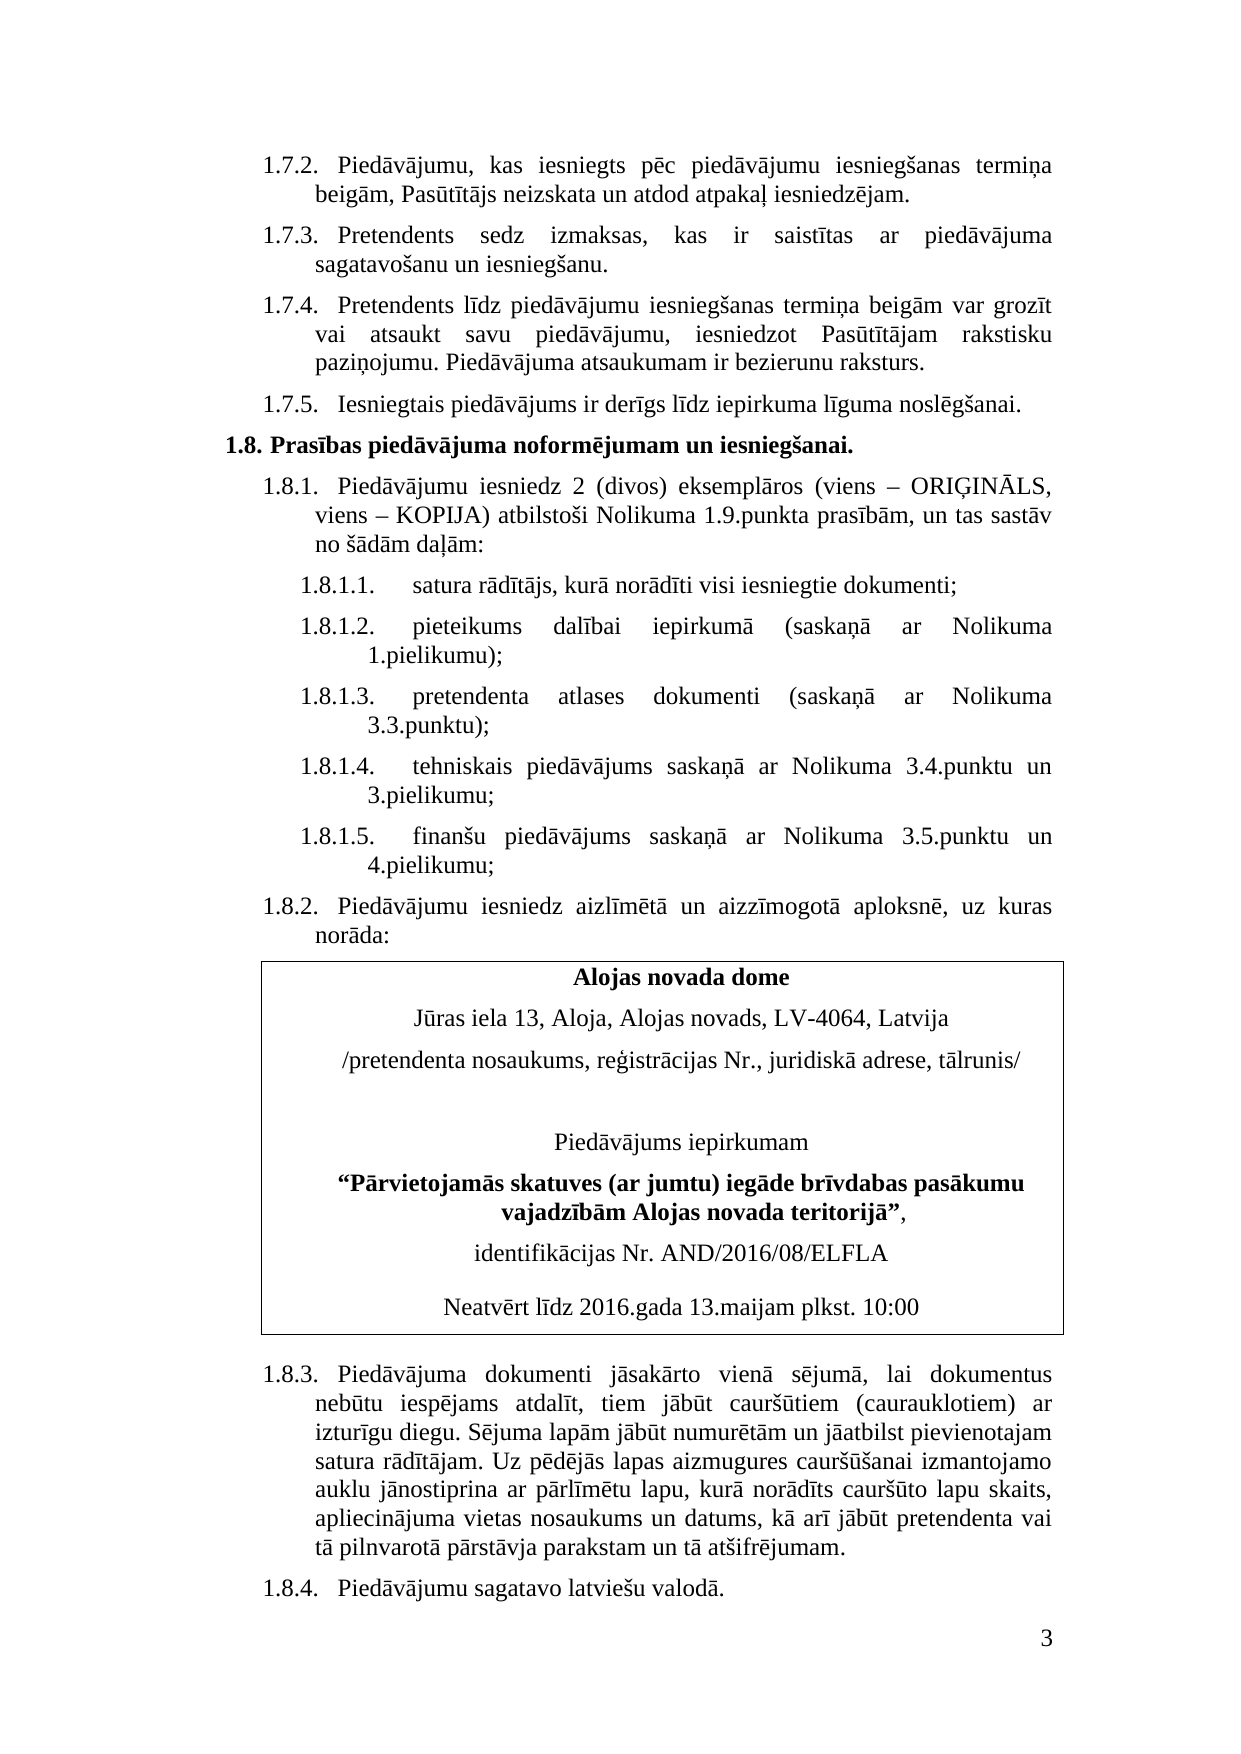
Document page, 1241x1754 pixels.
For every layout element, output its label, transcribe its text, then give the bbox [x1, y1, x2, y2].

list Iesniegtais piedāvājums ir derīgs līdz iepirkuma līguma noslēgšanai. [262, 389, 1053, 417]
list Prasības piedāvājuma noformējumam un iesniegšanai. [225, 430, 1053, 459]
list Pretendents līdz piedāvājumu iesniegšanas termiņa beigām var grozīt vai atsaukt savu piedāvājumu, iesniedzot Pasūtītājam rakstisku paziņojumu. Piedāvājuma atsaukumam ir bezierunu raksturs. [262, 290, 1053, 376]
list Piedāvājumu iesniedz 2 (divos) eksemplāros (viens – ORIĢINĀLS, viens – KOPIJA) atbilstoši Nolikuma 1.9.punkta prasībām, un tas sastāv no šādām daļām: [262, 471, 1053, 557]
table_header Alojas novada dome Jūras iela 13, Aloja, Alojas novads, LV-4064, Latvija /pretendenta nosaukums, reģistrācijas Nr., juridiskā adrese, tālrunis/ Piedāvājums iepirkumam “Pārvietojamās skatuves (ar jumtu) iegāde brīvdabas pasākumu vajadzībām Alojas novada teritorijā”, identifikācijas Nr. AND/2016/08/ELFLA Neatvērt līdz 2016.gada 13.maijam plkst. 10:00 [262, 962, 1063, 1333]
list pieteikums dalībai iepirkumā (saskaņā ar Nolikuma 1.pielikumu); [300, 611, 1053, 669]
list Piedāvājumu iesniedz aizlīmētā un aizzīmogotā aploksnē, uz kuras norāda: [262, 891, 1053, 949]
list Pretendents sedz izmaksas, kas ir saistītas ar piedāvājuma sagatavošanu un iesniegšanu. [262, 220, 1053, 277]
list pretendenta atlases dokumenti (saskaņā ar Nolikuma 3.3.punktu); [300, 681, 1053, 739]
list finanšu piedāvājums saskaņā ar Nolikuma 3.5.punktu un 4.pielikumu; [300, 821, 1053, 879]
list satura rādītājs, kurā norādīti visi iesniegtie dokumenti; [300, 570, 1053, 599]
list Piedāvājumu, kas iesniegts pēc piedāvājumu iesniegšanas termiņa beigām, Pasūtītājs neizskata un atdod atpakaļ iesniedzējam. [262, 150, 1053, 207]
list Piedāvājuma dokumenti jāsakārto vienā sējumā, lai dokumentus nebūtu iespējams atdalīt, tiem jābūt cauršūtiem (caurauklotiem) ar izturīgu diegu. Sējuma lapām jābūt numurētām un jāatbilst pievienotajam satura rādītājam. Uz pēdējās lapas aizmugures cauršūšanai izmantojamo auklu jānostiprina ar pārlīmētu lapu, kurā norādīts cauršūto lapu skaits, apliecinājuma vietas nosaukums un datums, kā arī jābūt pretendenta vai tā pilnvarotā pārstāvja parakstam un tā atšifrējumam. [262, 1359, 1053, 1561]
list tehniskais piedāvājums saskaņā ar Nolikuma 3.4.punktu un 3.pielikumu; [300, 751, 1053, 809]
list Piedāvājumu sagatavo latviešu valodā. [262, 1573, 1053, 1602]
